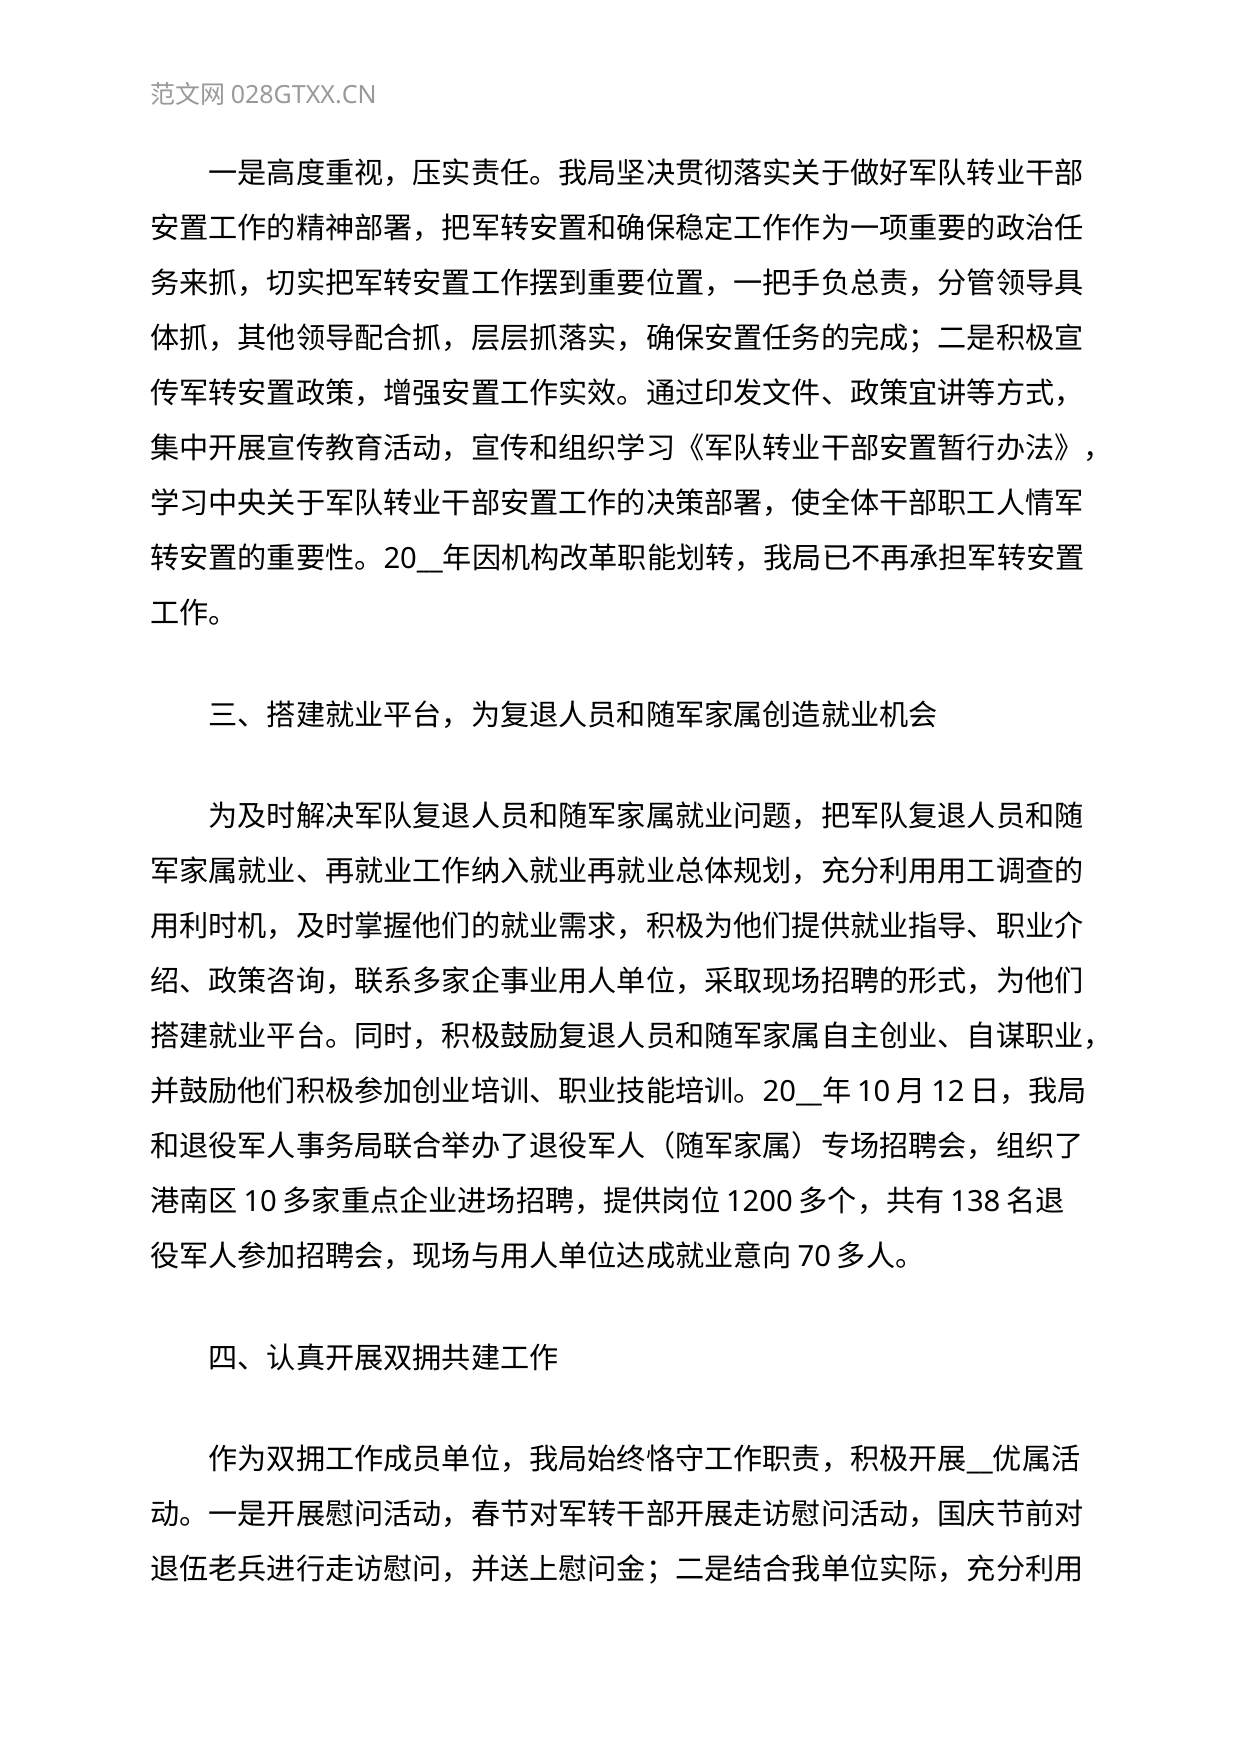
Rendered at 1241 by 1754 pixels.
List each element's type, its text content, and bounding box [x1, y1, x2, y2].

text 三、搭建就业平台，为复退人员和随军家属创造就业机会 [150, 691, 1090, 733]
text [150, 1436, 1090, 1588]
text 四、认真开展双拥共建工作 [150, 1334, 1090, 1376]
text 一是高度重视，压实责任。我局坚决贯彻落实关于做好军队转业干部安置工作的精神部署，把军转安置和确保稳定工作作为一项重要的政治任务来抓，切实把军转安置工作摆到重要位置，一把手负总责，分管领导具体抓，其他领导配合抓，层层抓落实，确保安置任务的完成；二是积极宣传军转安置政策，增强安置工作实效。通过印发文件、政策宜讲等方式，集中开展宣传教育活动，宣传和组织学习《军队转业干部安置暂行办法》，学习中央关于军队转业干部安置工作的决策部署，使全体干部职工人情军转安置的重要性。20__年因机构改革职能划转，我局已不再承担军转安置工作。 [150, 150, 1090, 632]
text 为及时解决军队复退人员和随军家属就业问题，把军队复退人员和随军家属就业、再就业工作纳入就业再就业总体规划，充分利用用工调查的用利时机，及时掌握他们的就业需求，积极为他们提供就业指导、职业介绍、政策咨询，联系多家企事业用人单位，采取现场招聘的形式，为他们搭建就业平台。同时，积极鼓励复退人员和随军家属自主创业、自谋职业，并鼓励他们积极参加创业培训、职业技能培训。20__年10月12日，我局和退役军人事务局联合举办了退役军人（随军家属）专场招聘会，组织了港南区10多家重点企业进场招聘，提供岗位1200多个，共有138名退役军人参加招聘会，现场与用人单位达成就业意向70多人。 [150, 793, 1090, 1274]
